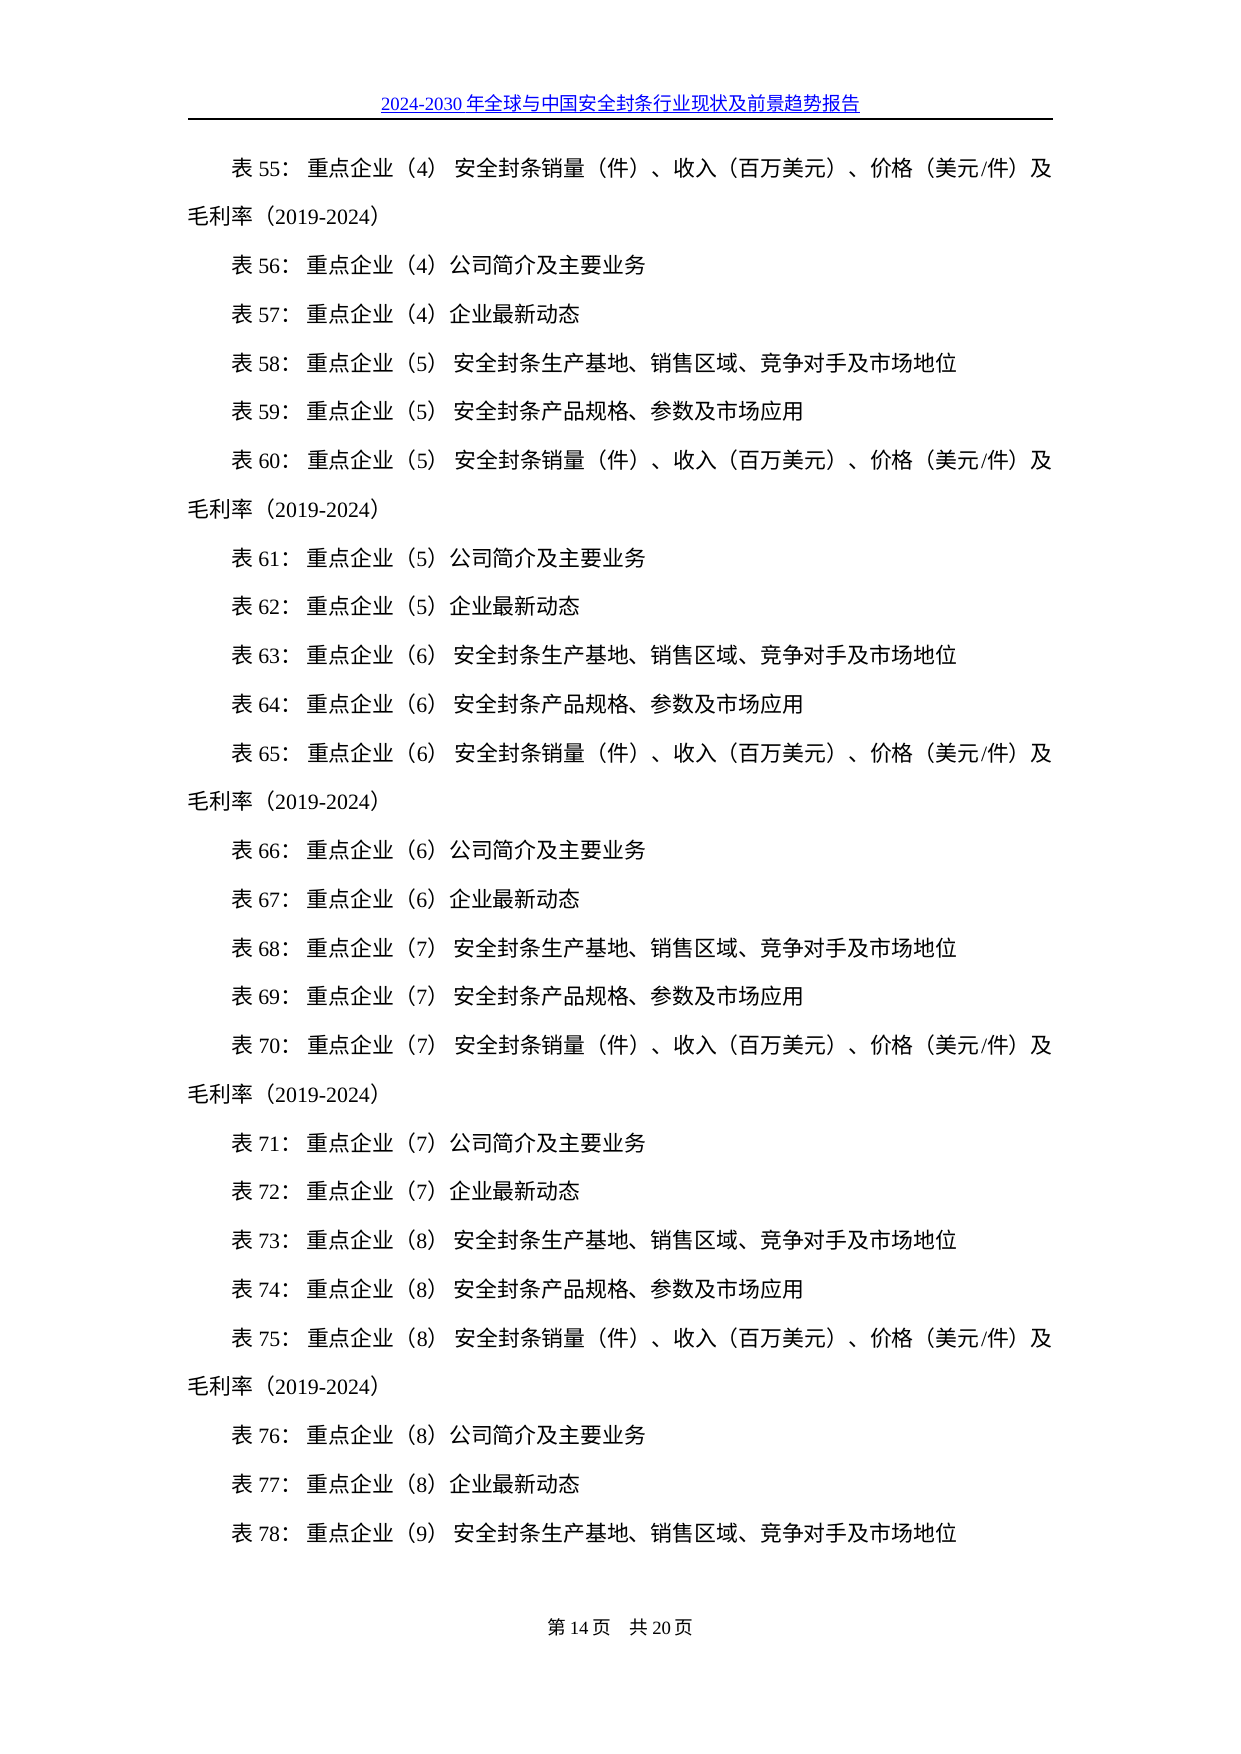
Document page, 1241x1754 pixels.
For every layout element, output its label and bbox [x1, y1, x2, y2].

text [187, 150, 1053, 1548]
